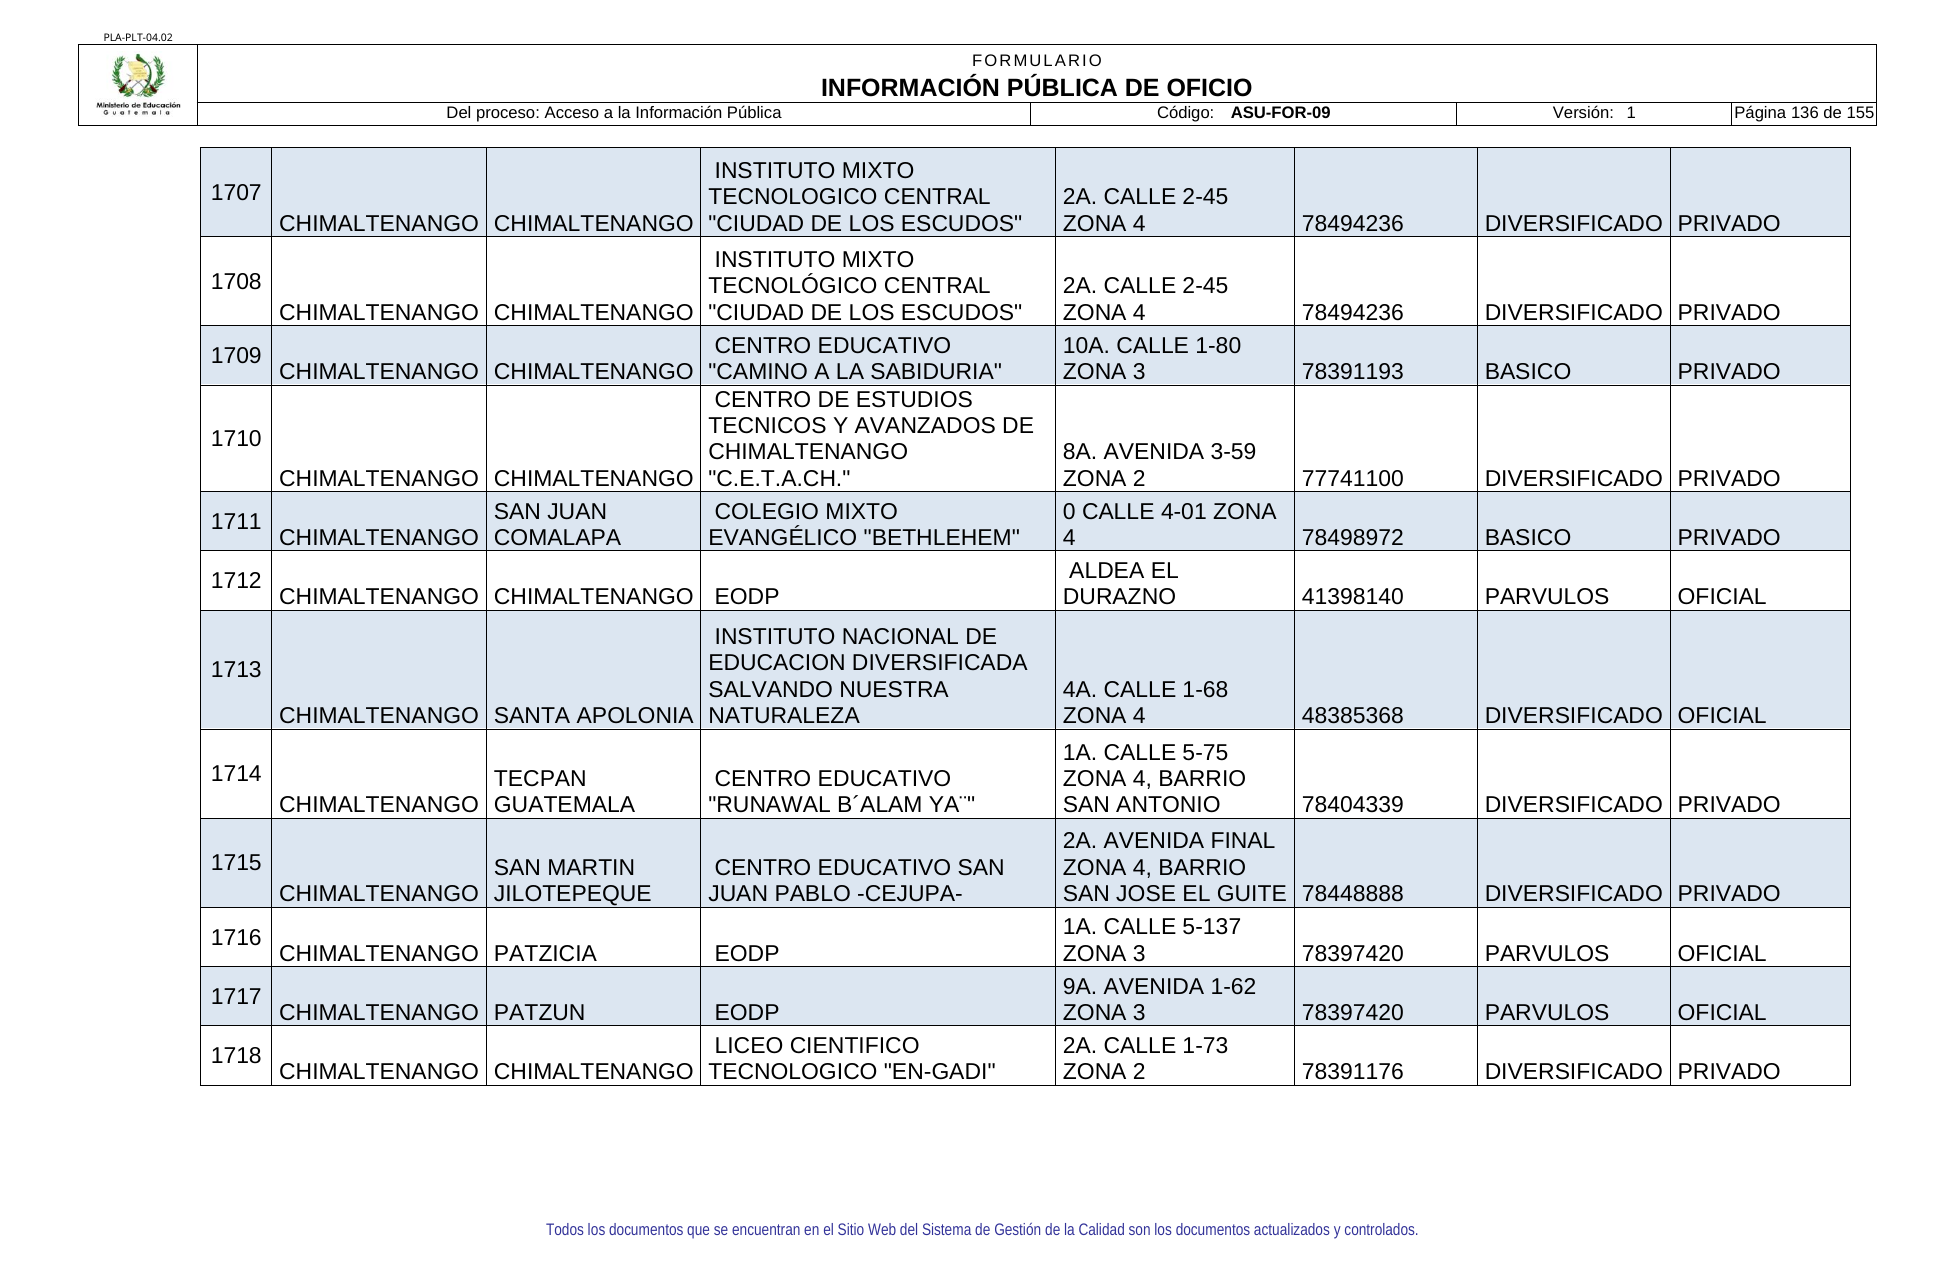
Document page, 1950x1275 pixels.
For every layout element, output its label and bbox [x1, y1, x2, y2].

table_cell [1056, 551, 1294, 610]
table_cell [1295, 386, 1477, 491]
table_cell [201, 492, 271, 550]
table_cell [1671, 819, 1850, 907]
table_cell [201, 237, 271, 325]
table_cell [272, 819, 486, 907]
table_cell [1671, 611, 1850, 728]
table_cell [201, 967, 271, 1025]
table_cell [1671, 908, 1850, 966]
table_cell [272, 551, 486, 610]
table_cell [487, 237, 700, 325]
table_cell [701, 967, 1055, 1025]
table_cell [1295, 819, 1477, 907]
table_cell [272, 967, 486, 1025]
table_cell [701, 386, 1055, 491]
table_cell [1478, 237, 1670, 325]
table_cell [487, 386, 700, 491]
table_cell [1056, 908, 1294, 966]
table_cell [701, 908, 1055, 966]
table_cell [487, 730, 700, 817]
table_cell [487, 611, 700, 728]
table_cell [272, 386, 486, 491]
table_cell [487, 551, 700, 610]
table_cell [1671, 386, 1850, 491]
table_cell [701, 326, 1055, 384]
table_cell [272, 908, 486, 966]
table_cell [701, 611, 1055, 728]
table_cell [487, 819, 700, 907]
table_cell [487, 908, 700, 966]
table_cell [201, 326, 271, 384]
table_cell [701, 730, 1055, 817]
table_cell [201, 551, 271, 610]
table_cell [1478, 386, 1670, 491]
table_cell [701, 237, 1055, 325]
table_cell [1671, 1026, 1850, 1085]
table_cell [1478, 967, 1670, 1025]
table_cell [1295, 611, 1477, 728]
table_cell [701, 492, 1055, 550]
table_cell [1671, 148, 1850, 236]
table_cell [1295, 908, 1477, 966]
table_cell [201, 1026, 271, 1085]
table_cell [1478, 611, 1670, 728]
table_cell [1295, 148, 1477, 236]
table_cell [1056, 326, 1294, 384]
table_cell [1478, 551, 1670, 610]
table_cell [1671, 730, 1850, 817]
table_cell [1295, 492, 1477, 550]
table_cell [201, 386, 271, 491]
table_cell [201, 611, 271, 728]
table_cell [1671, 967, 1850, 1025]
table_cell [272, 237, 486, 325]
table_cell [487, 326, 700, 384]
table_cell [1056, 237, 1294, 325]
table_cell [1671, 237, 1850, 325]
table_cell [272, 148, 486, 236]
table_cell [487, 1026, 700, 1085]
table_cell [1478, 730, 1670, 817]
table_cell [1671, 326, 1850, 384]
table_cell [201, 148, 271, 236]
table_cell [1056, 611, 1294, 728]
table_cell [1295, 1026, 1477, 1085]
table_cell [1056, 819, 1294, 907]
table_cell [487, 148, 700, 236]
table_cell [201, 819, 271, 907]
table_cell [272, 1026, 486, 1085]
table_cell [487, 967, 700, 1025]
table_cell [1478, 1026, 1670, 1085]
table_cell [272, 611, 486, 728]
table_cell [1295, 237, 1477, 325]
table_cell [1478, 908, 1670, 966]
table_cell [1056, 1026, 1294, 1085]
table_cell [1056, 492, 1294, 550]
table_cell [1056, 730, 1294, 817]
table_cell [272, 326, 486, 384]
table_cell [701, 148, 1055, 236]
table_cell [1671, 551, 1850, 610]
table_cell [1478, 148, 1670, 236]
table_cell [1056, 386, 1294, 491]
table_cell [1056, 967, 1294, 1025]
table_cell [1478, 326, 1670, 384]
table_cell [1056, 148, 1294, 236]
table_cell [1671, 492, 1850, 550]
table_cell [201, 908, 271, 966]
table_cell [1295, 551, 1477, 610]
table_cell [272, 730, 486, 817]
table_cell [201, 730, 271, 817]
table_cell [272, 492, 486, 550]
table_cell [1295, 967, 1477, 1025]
picture [95, 51, 181, 117]
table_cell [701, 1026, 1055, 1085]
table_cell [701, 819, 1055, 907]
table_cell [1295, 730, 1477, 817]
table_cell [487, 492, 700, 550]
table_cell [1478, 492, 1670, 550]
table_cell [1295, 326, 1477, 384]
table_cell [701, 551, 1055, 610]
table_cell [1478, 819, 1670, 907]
